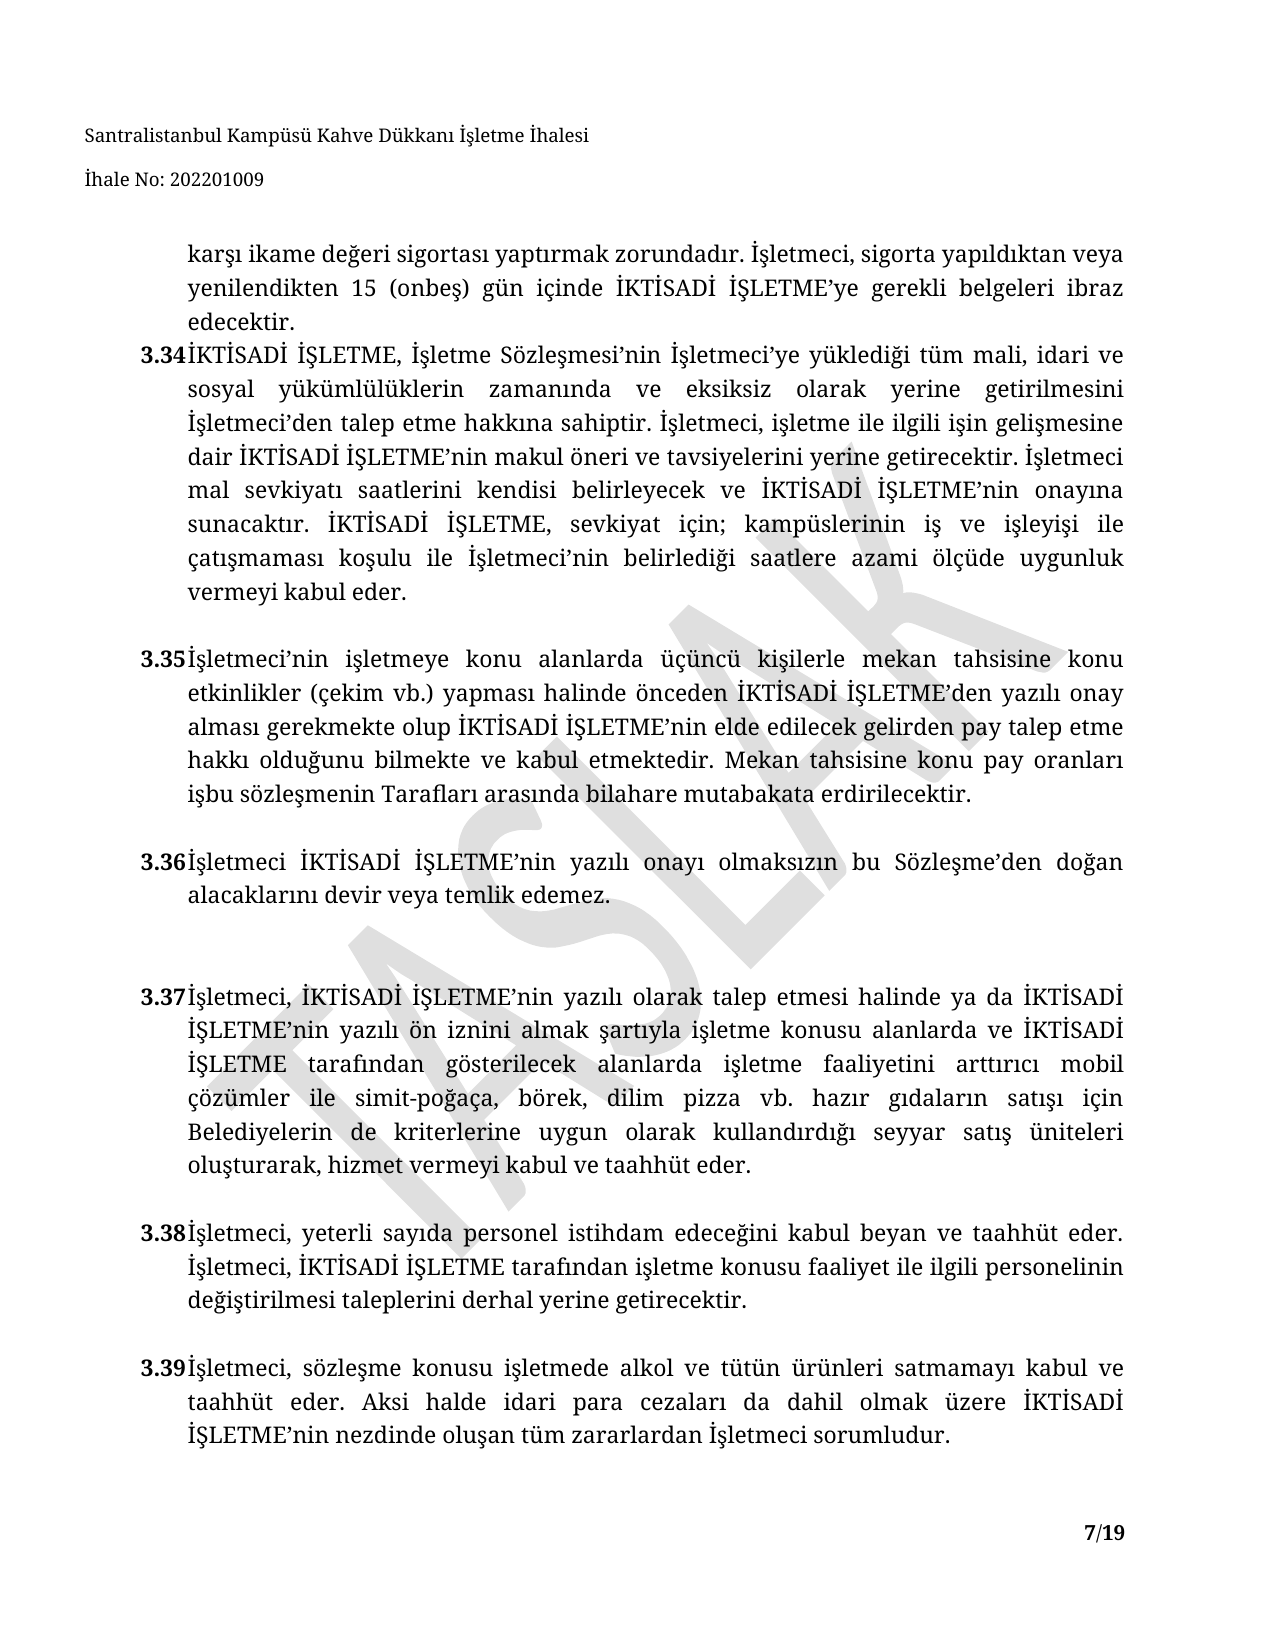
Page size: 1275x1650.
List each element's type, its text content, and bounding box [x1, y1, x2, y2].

list İşletmeci, yeterli sayıda personel istihdam edeceğini kabul beyan ve taahhüt eder. İşletmeci, İKTİSADİ İŞLETME tarafından işletme konusu faaliyet ile ilgili personelinin değiştirilmesi taleplerini derhal yerine getirecektir. [141, 1217, 1125, 1316]
list İşletmeci İKTİSADİ İŞLETME’nin yazılı onayı olmaksızın bu Sözleşme’den doğan alacaklarını devir veya temlik edemez. [141, 846, 1125, 911]
list İKTİSADİ İŞLETME, İşletme Sözleşmesi’nin İşletmeci’ye yüklediği tüm mali, idari ve sosyal yükümlülüklerin zamanında ve eksiksiz olarak yerine getirilmesini İşletmeci’den talep etme hakkına sahiptir. İşletmeci, işletme ile ilgili işin gelişmesine dair İKTİSADİ İŞLETME’nin makul öneri ve tavsiyelerini yerine getirecektir. İşletmeci mal sevkiyatı saatlerini kendisi belirleyecek ve İKTİSADİ İŞLETME’nin onayına sunacaktır. İKTİSADİ İŞLETME, sevkiyat için; kampüslerinin iş ve işleyişi ile çatışmaması koşulu ile İşletmeci’nin belirlediği saatlere azami ölçüde uygunluk vermeyi kabul eder. [141, 339, 1125, 607]
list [141, 238, 1125, 337]
list İşletmeci, sözleşme konusu işletmede alkol ve tütün ürünleri satmamayı kabul ve taahhüt eder. Aksi halde idari para cezaları da dahil olmak üzere İKTİSADİ İŞLETME’nin nezdinde oluşan tüm zararlardan İşletmeci sorumludur. [141, 1352, 1125, 1451]
list İşletmeci, İKTİSADİ İŞLETME’nin yazılı olarak talep etmesi halinde ya da İKTİSADİ İŞLETME’nin yazılı ön iznini almak şartıyla işletme konusu alanlarda ve İKTİSADİ İŞLETME tarafından gösterilecek alanlarda işletme faaliyetini arttırıcı mobil çözümler ile simit-poğaça, börek, dilim pizza vb. hazır gıdaların satışı için Belediyelerin de kriterlerine uygun olarak kullandırdığı seyyar satış üniteleri oluşturarak, hizmet vermeyi kabul ve taahhüt eder. [141, 981, 1125, 1181]
list İşletmeci’nin işletmeye konu alanlarda üçüncü kişilerle mekan tahsisine konu etkinlikler (çekim vb.) yapması halinde önceden İKTİSADİ İŞLETME’den yazılı onay alması gerekmekte olup İKTİSADİ İŞLETME’nin elde edilecek gelirden pay talep etme hakkı olduğunu bilmekte ve kabul etmektedir. Mekan tahsisine konu pay oranları işbu sözleşmenin Tarafları arasında bilahare mutabakata erdirilecektir. [141, 643, 1125, 809]
